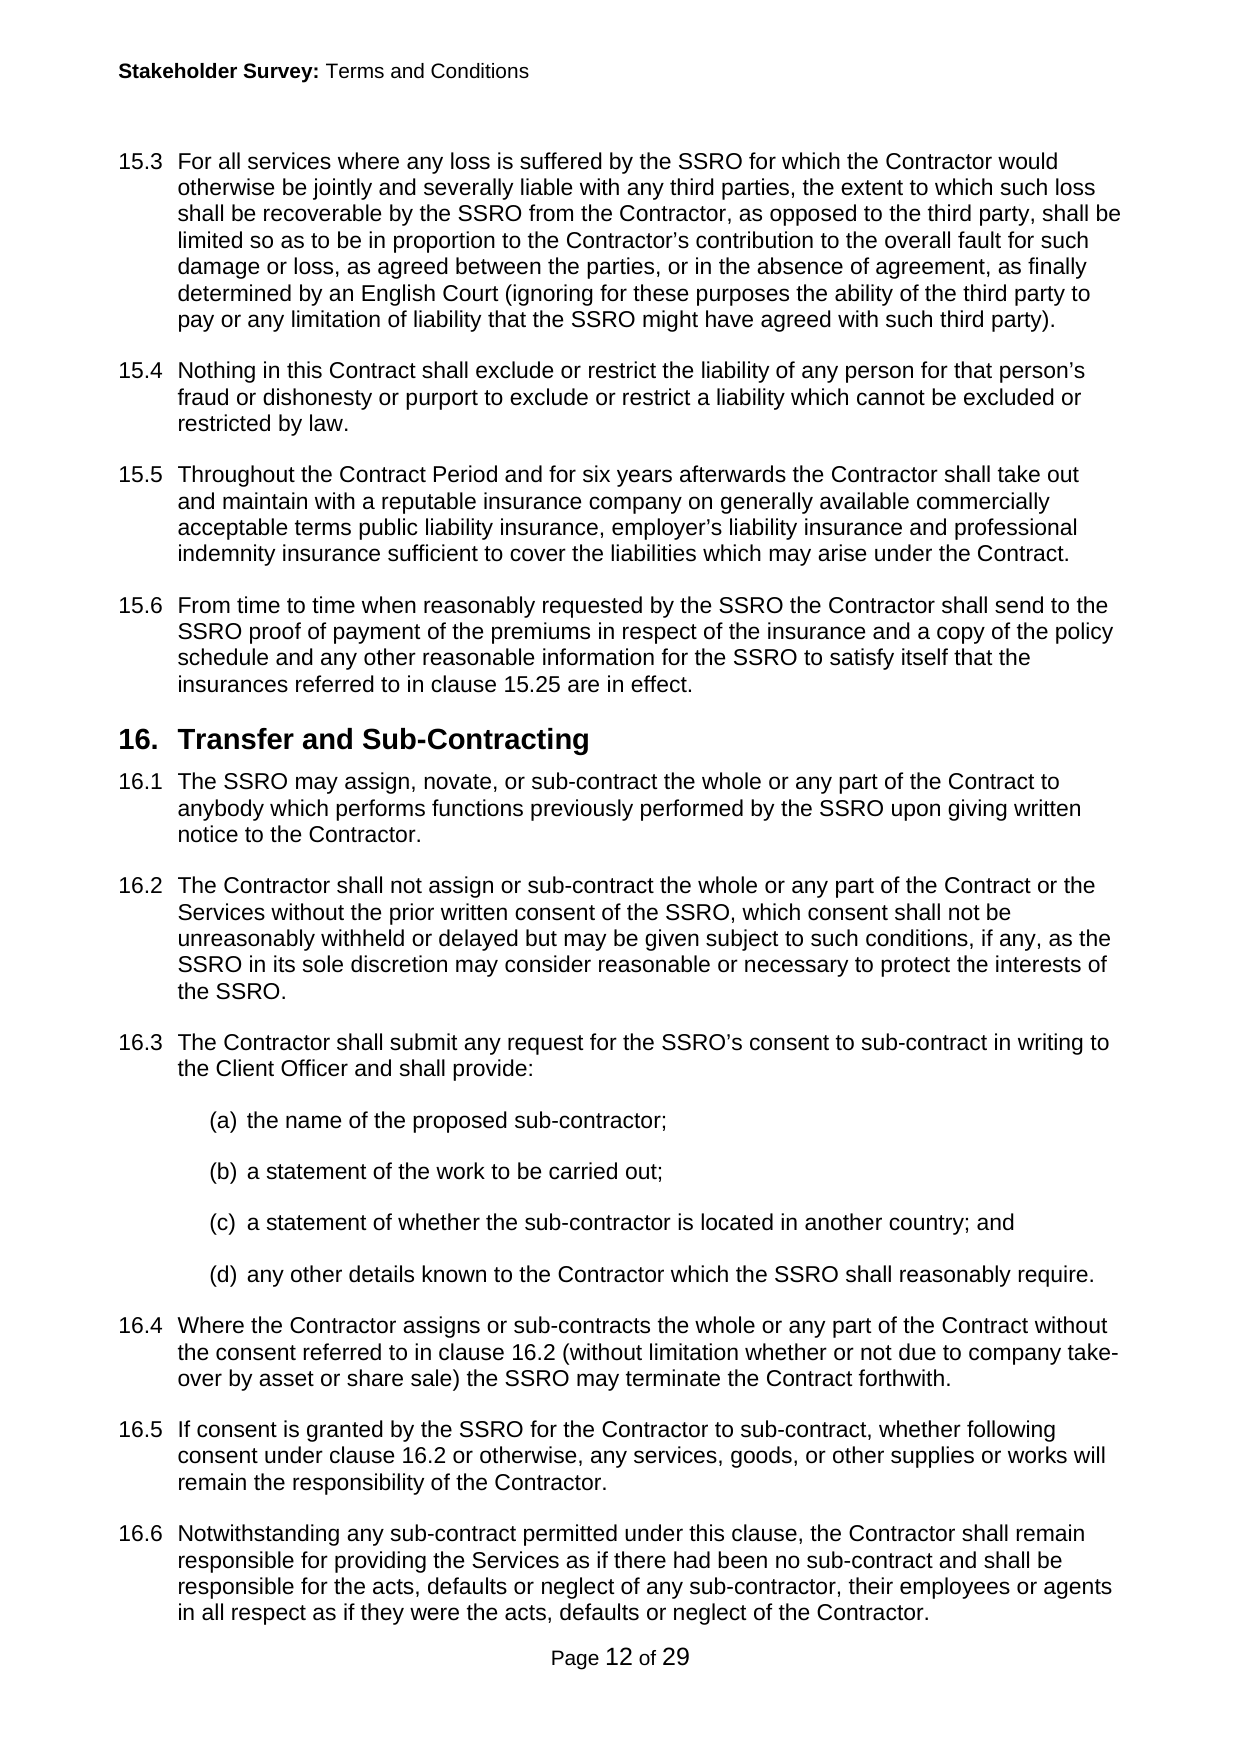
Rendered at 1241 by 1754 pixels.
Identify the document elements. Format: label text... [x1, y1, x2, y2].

list the name of the proposed sub-contractor; [209, 1107, 1122, 1133]
text The Contractor shall not assign or sub-contract the whole or any part of the Contract or the Services without the prior written consent of the SSRO, which consent shall not be unreasonably withheld or delayed but may be given subject to such conditions, if any, as the SSRO in its sole discretion may consider reasonable or necessary to protect the interests of the SSRO. [118, 872, 1122, 1004]
text If consent is granted by the SSRO for the Contractor to sub-contract, whether following consent under clause 16.2 or otherwise, any services, goods, or other supplies or works will remain the responsibility of the Contractor. [118, 1416, 1122, 1495]
list a statement of whether the sub-contractor is located in another country; and [209, 1209, 1122, 1236]
text Notwithstanding any sub-contract permitted under this clause, the Contractor shall remain responsible for providing the Services as if there had been no sub-contract and shall be responsible for the acts, defaults or neglect of any sub-contractor, their employees or agents in all respect as if they were the acts, defaults or neglect of the Contractor. [118, 1520, 1122, 1626]
text From time to time when reasonably requested by the SSRO the Contractor shall send to the SSRO proof of payment of the premiums in respect of the insurance and a copy of the policy schedule and any other reasonable information for the SSRO to satisfy itself that the insurances referred to in clause 15.5 are in effect. [118, 592, 1122, 697]
list any other details known to the Contractor which the SSRO shall reasonably require. [209, 1261, 1122, 1287]
text The Contractor shall submit any request for the SSRO’s consent to sub-contract in writing to the Client Officer and shall provide: [118, 1029, 1122, 1082]
subtitle Transfer and Sub-Contracting [118, 722, 1122, 756]
text The SSRO may assign, novate, or sub-contract the whole or any part of the Contract to anybody which performs functions previously performed by the SSRO upon giving written notice to the Contractor. [118, 768, 1122, 847]
text Nothing in this Contract shall exclude or restrict the liability of any person for that person’s fraud or dishonesty or purport to exclude or restrict a liability which cannot be excluded or restricted by law. [118, 357, 1122, 436]
list a statement of the work to be carried out; [209, 1158, 1122, 1184]
text For all services where any loss is suffered by the SSRO for which the Contractor would otherwise be jointly and severally liable with any third parties, the extent to which such loss shall be recoverable by the SSRO from the Contractor, as opposed to the third party, shall be limited so as to be in proportion to the Contractor’s contribution to the overall fault for such damage or loss, as agreed between the parties, or in the absence of agreement, as finally determined by an English Court (ignoring for these purposes the ability of the third party to pay or any limitation of liability that the SSRO might have agreed with such third party). [118, 148, 1122, 332]
text Where the Contractor assigns or sub-contracts the whole or any part of the Contract without the consent referred to in clause 16.2 (without limitation whether or not due to company take-over by asset or share sale) the SSRO may terminate the Contract forthwith. [118, 1312, 1122, 1391]
text Throughout the Contract Period and for six years afterwards the Contractor shall take out and maintain with a reputable insurance company on generally available commercially acceptable terms public liability insurance, employer’s liability insurance and professional indemnity insurance sufficient to cover the liabilities which may arise under the Contract. [118, 461, 1122, 567]
